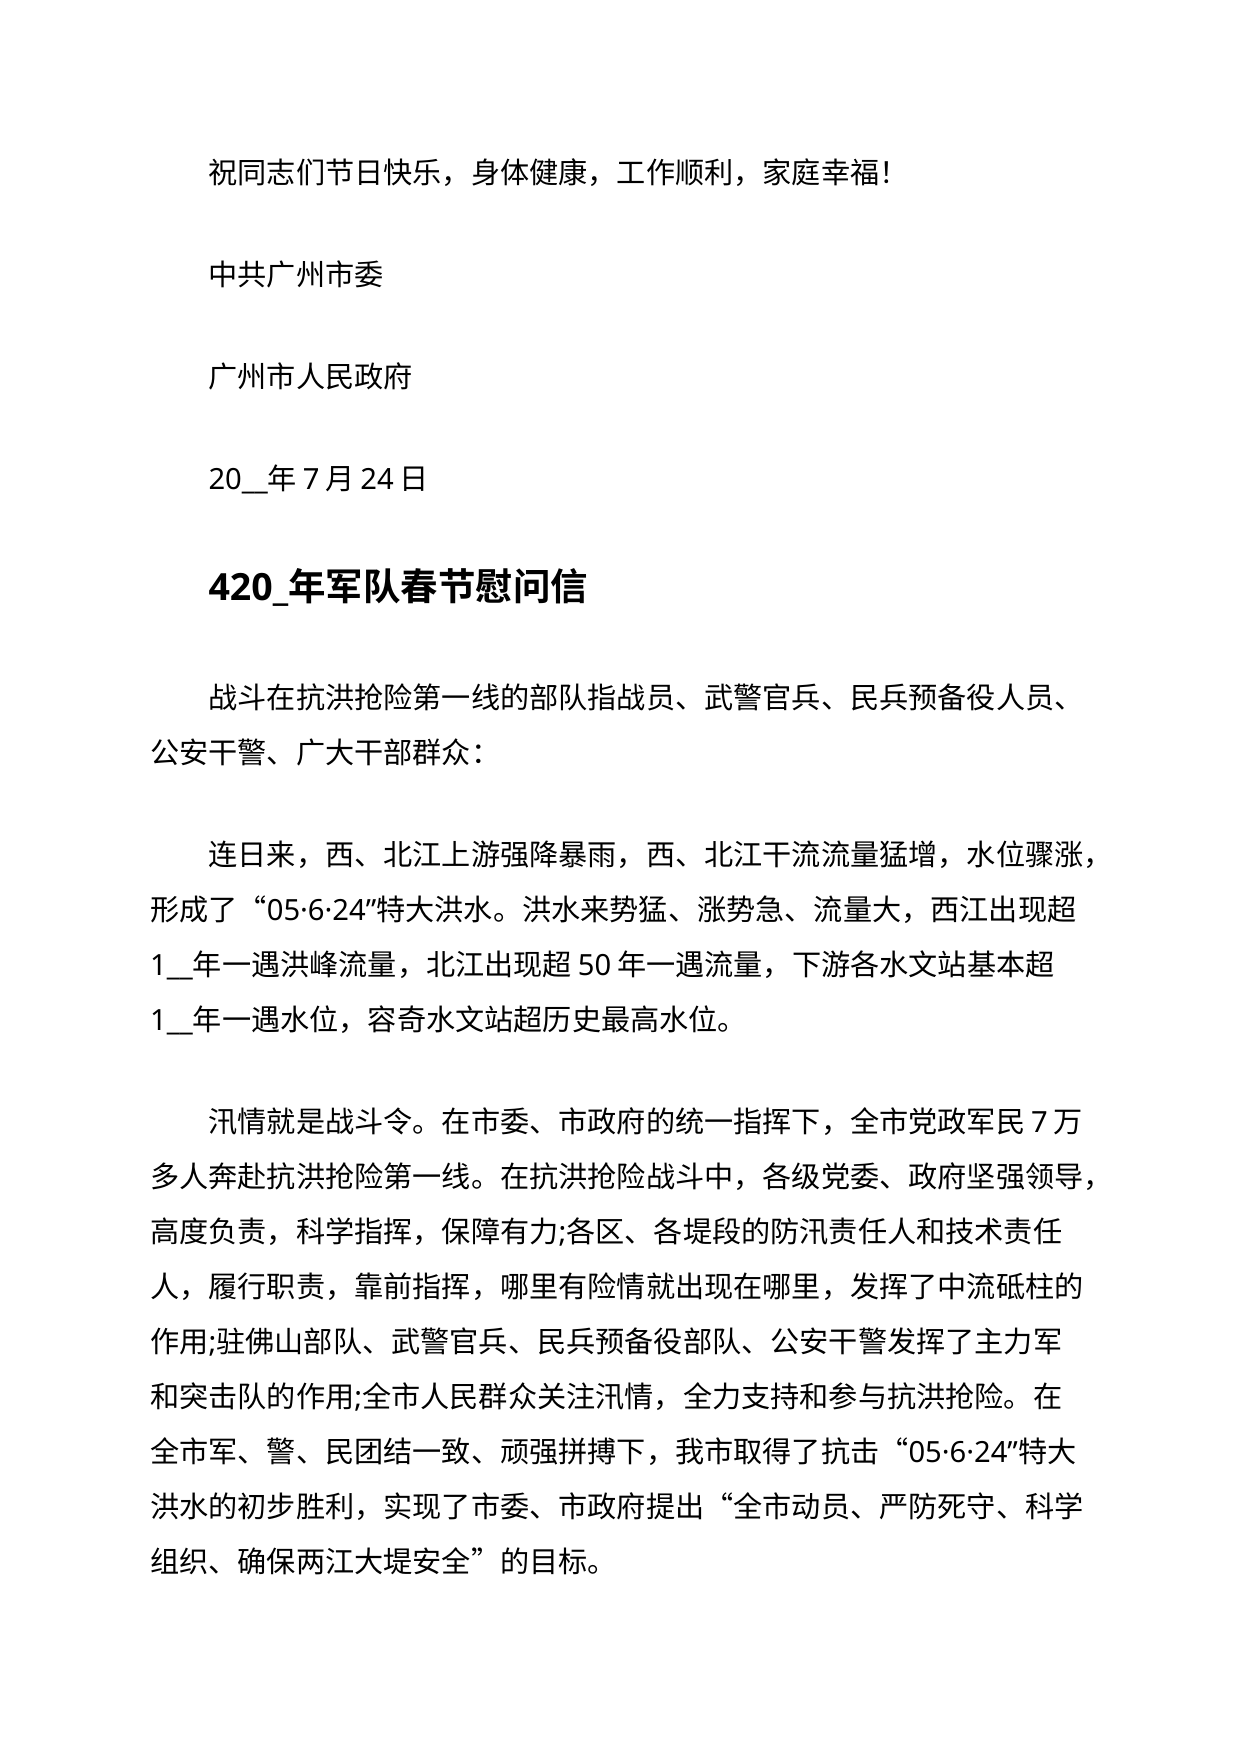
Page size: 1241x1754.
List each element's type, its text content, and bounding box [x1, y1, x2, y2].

text 战斗在抗洪抢险第一线的部队指战员、武警官兵、民兵预备役人员、公安干警、广大干部群众： [150, 675, 1090, 772]
text 汛情就是战斗令。在市委、市政府的统一指挥下，全市党政军民7万多人奔赴抗洪抢险第一线。在抗洪抢险战斗中，各级党委、政府坚强领导，高度负责，科学指挥，保障有力;各区、各堤段的防汛责任人和技术责任人，履行职责，靠前指挥，哪里有险情就出现在哪里，发挥了中流砥柱的作用;驻佛山部队、武警官兵、民兵预备役部队、公安干警发挥了主力军和突击队的作用;全市人民群众关注汛情，全力支持和参与抗洪抢险。在全市军、警、民团结一致、顽强拼搏下，我市取得了抗击“05·6·24”特大洪水的初步胜利，实现了市委、市政府提出“全市动员、严防死守、科学组织、确保两江大堤安全”的目标。 [150, 1098, 1090, 1580]
text 中共广州市委 [150, 252, 1090, 294]
text 祝同志们节日快乐，身体健康，工作顺利，家庭幸福！ [150, 150, 1090, 192]
text 20__年7月24日 [150, 455, 1090, 498]
text 420_年军队春节慰问信 [150, 557, 1090, 612]
text 连日来，西、北江上游强降暴雨，西、北江干流流量猛增，水位骤涨，形成了“05·6·24”特大洪水。洪水来势猛、涨势急、流量大，西江出现超1__年一遇洪峰流量，北江出现超50年一遇流量，下游各水文站基本超1__年一遇水位，容奇水文站超历史最高水位。 [150, 832, 1090, 1039]
text 广州市人民政府 [150, 353, 1090, 396]
